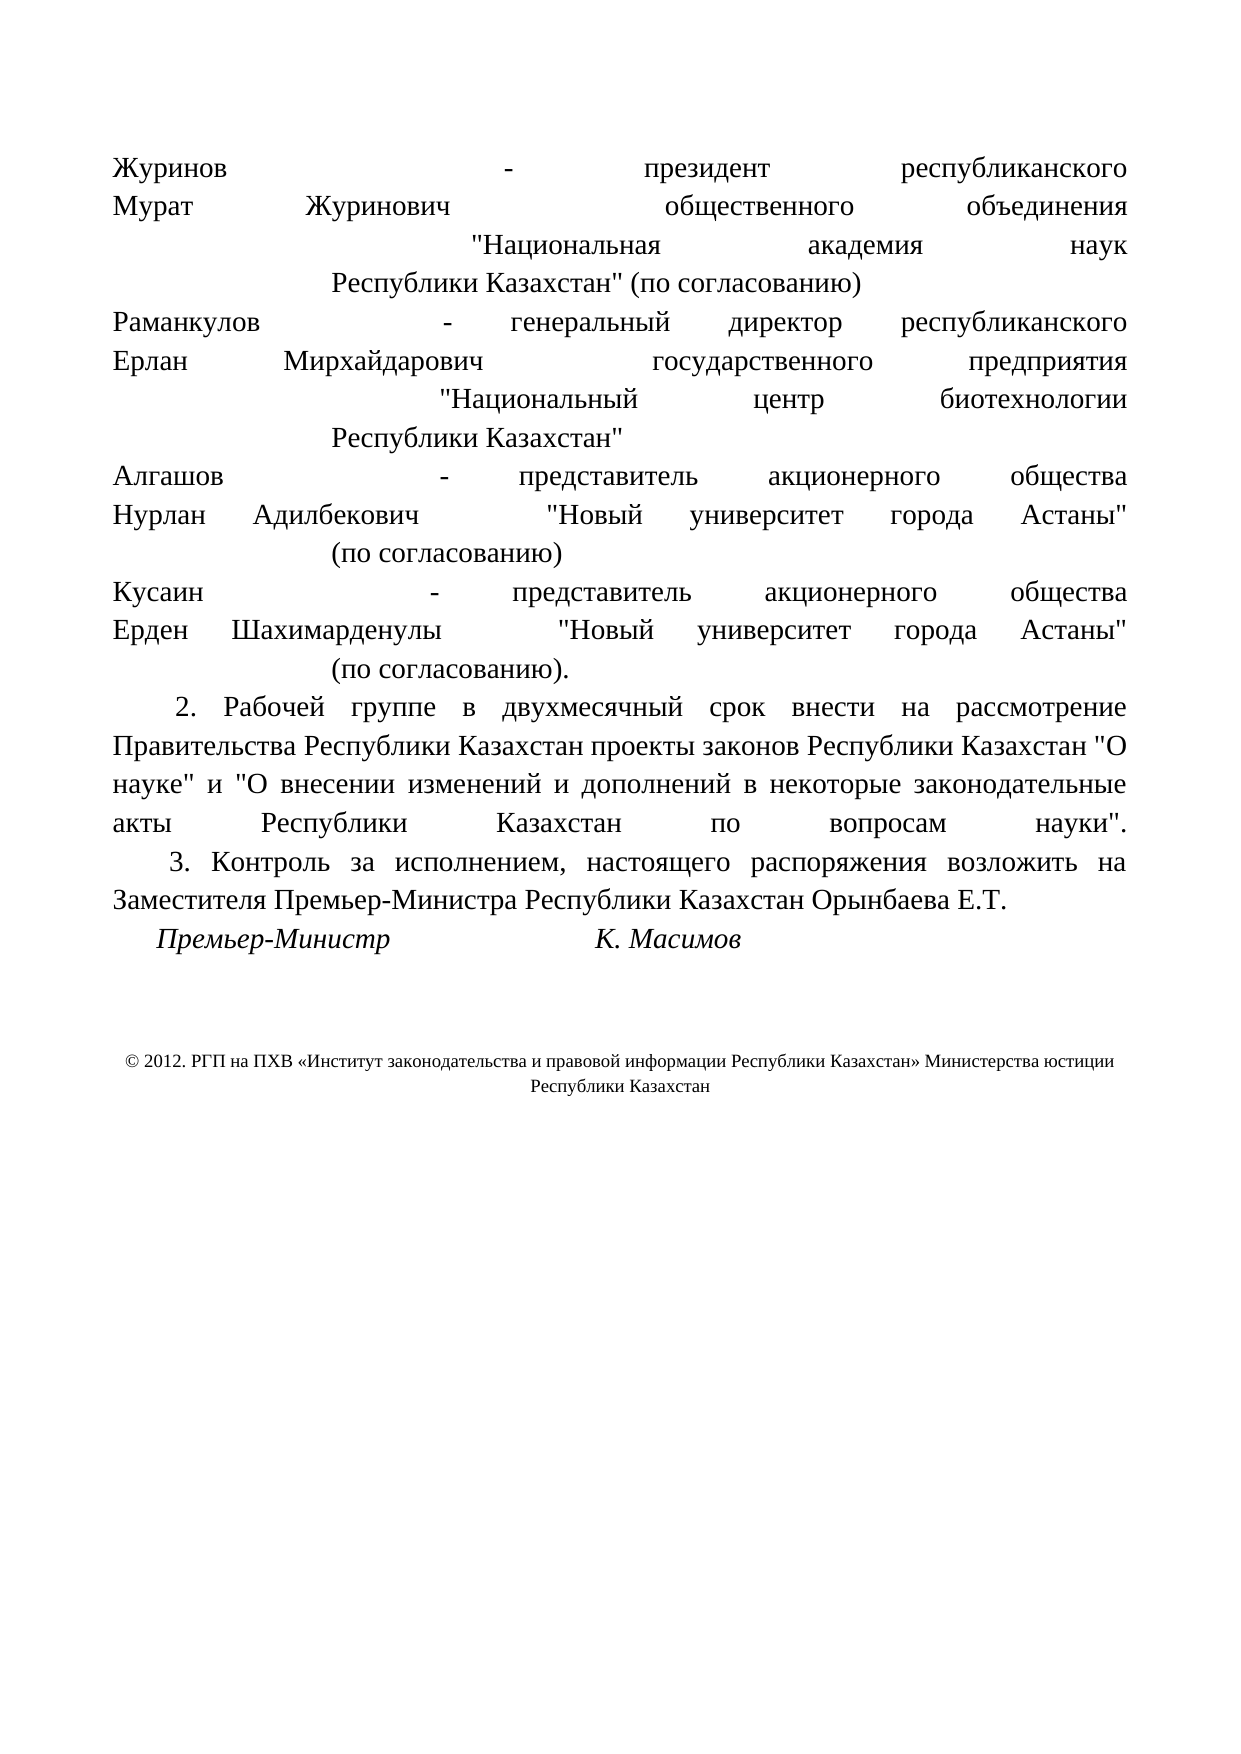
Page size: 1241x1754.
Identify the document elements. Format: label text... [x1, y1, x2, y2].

text Алгашов - представитель акционерного общества Нурлан Адилбекович "Новый университет города Астаны" (по согласованию) [112, 458, 1128, 569]
text Раманкулов - генеральный директор республиканского Ерлан Мирхайдарович государственного предприятия "Национальный центр биотехнологии Республики Казахстан" [112, 304, 1128, 453]
text Премьер-Министр К. Масимов [112, 921, 1128, 954]
text Журинов - президент республиканского Мурат Журинович общественного объединения "Национальная академия наук Республики Казахстан" (по согласованию) [112, 150, 1128, 299]
text Кусаин - представитель акционерного общества Ерден Шахимарденулы "Новый университет города Астаны" (по согласованию). [112, 574, 1128, 684]
text © 2012. РГП на ПХВ «Институт законодательства и правовой информации Республики Казахстан» Министерства юстиции Республики Казахстан [112, 1050, 1128, 1096]
text 2. Рабочей группе в двухмесячный срок внести на рассмотрение Правительства Республики Казахстан проекты законов Республики Казахстан "О науке" и "О внесении изменений и дополнений в некоторые законодательные акты Республики Казахстан по вопросам науки". 3. Контроль за исполнением, настоящего распоряжения возложить на Заместителя Премьер-Министра Республики Казахстан Орынбаева Е.Т. [112, 689, 1128, 916]
